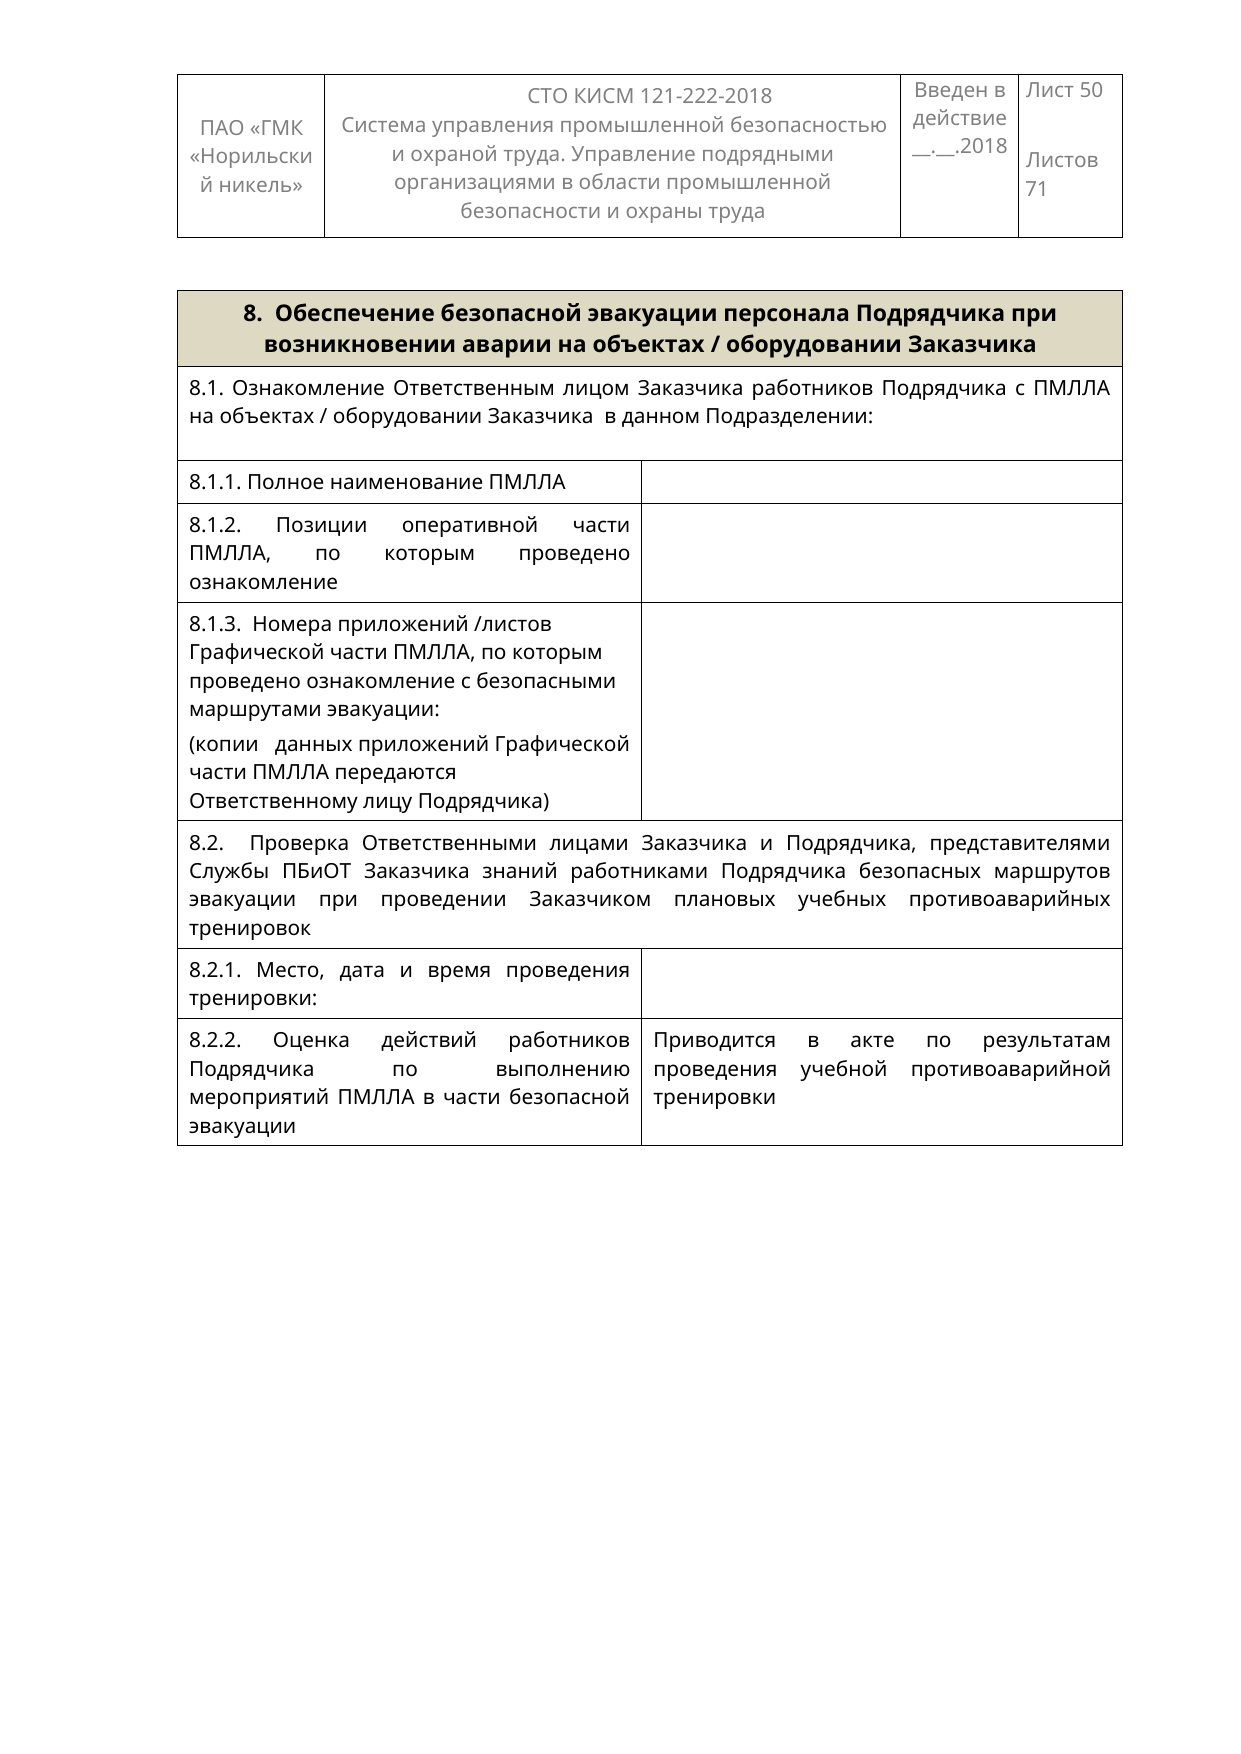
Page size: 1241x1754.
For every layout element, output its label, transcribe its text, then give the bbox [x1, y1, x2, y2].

table_cell 8.1.1. Полное наименование ПМЛЛА [178, 461, 641, 503]
table_cell 8.2.2. Оценка действий работников Подрядчика по выполнению мероприятий ПМЛЛА в части безопасной эвакуации [178, 1019, 641, 1145]
table_cell 8.2.1. Место, дата и время проведения тренировки: [178, 949, 641, 1018]
table_cell [642, 603, 1122, 820]
table_cell 8.2. Проверка Ответственными лицами Заказчика и Подрядчика, представителями Службы ПБиОТ Заказчика знаний работниками Подрядчика безопасных маршрутов эвакуации при проведении Заказчиком плановых учебных противоаварийных тренировок [178, 821, 1122, 948]
table_cell 8.1.2. Позиции оперативной части ПМЛЛА, по которым проведено ознакомление [178, 504, 641, 602]
table_cell 8.1.3. Номера приложений /листов Графической части ПМЛЛА, по которым проведено ознакомление с безопасными маршрутами эвакуации: (копии данных приложений Графической части ПМЛЛА передаются Ответственному лицу Подрядчика) [178, 603, 641, 820]
table_header 8. Обеспечение безопасной эвакуации персонала Подрядчика при возникновении аварии на объектах / оборудовании Заказчика [178, 291, 1122, 366]
table_cell [642, 461, 1122, 503]
table_cell 8.1. Ознакомление Ответственным лицом Заказчика работников Подрядчика с ПМЛЛА на объектах / оборудовании Заказчика в данном Подразделении: [178, 367, 1122, 460]
table_cell Приводится в акте по результатам проведения учебной противоаварийной тренировки [642, 1019, 1122, 1145]
table_cell [642, 504, 1122, 602]
table_cell [642, 949, 1122, 1018]
